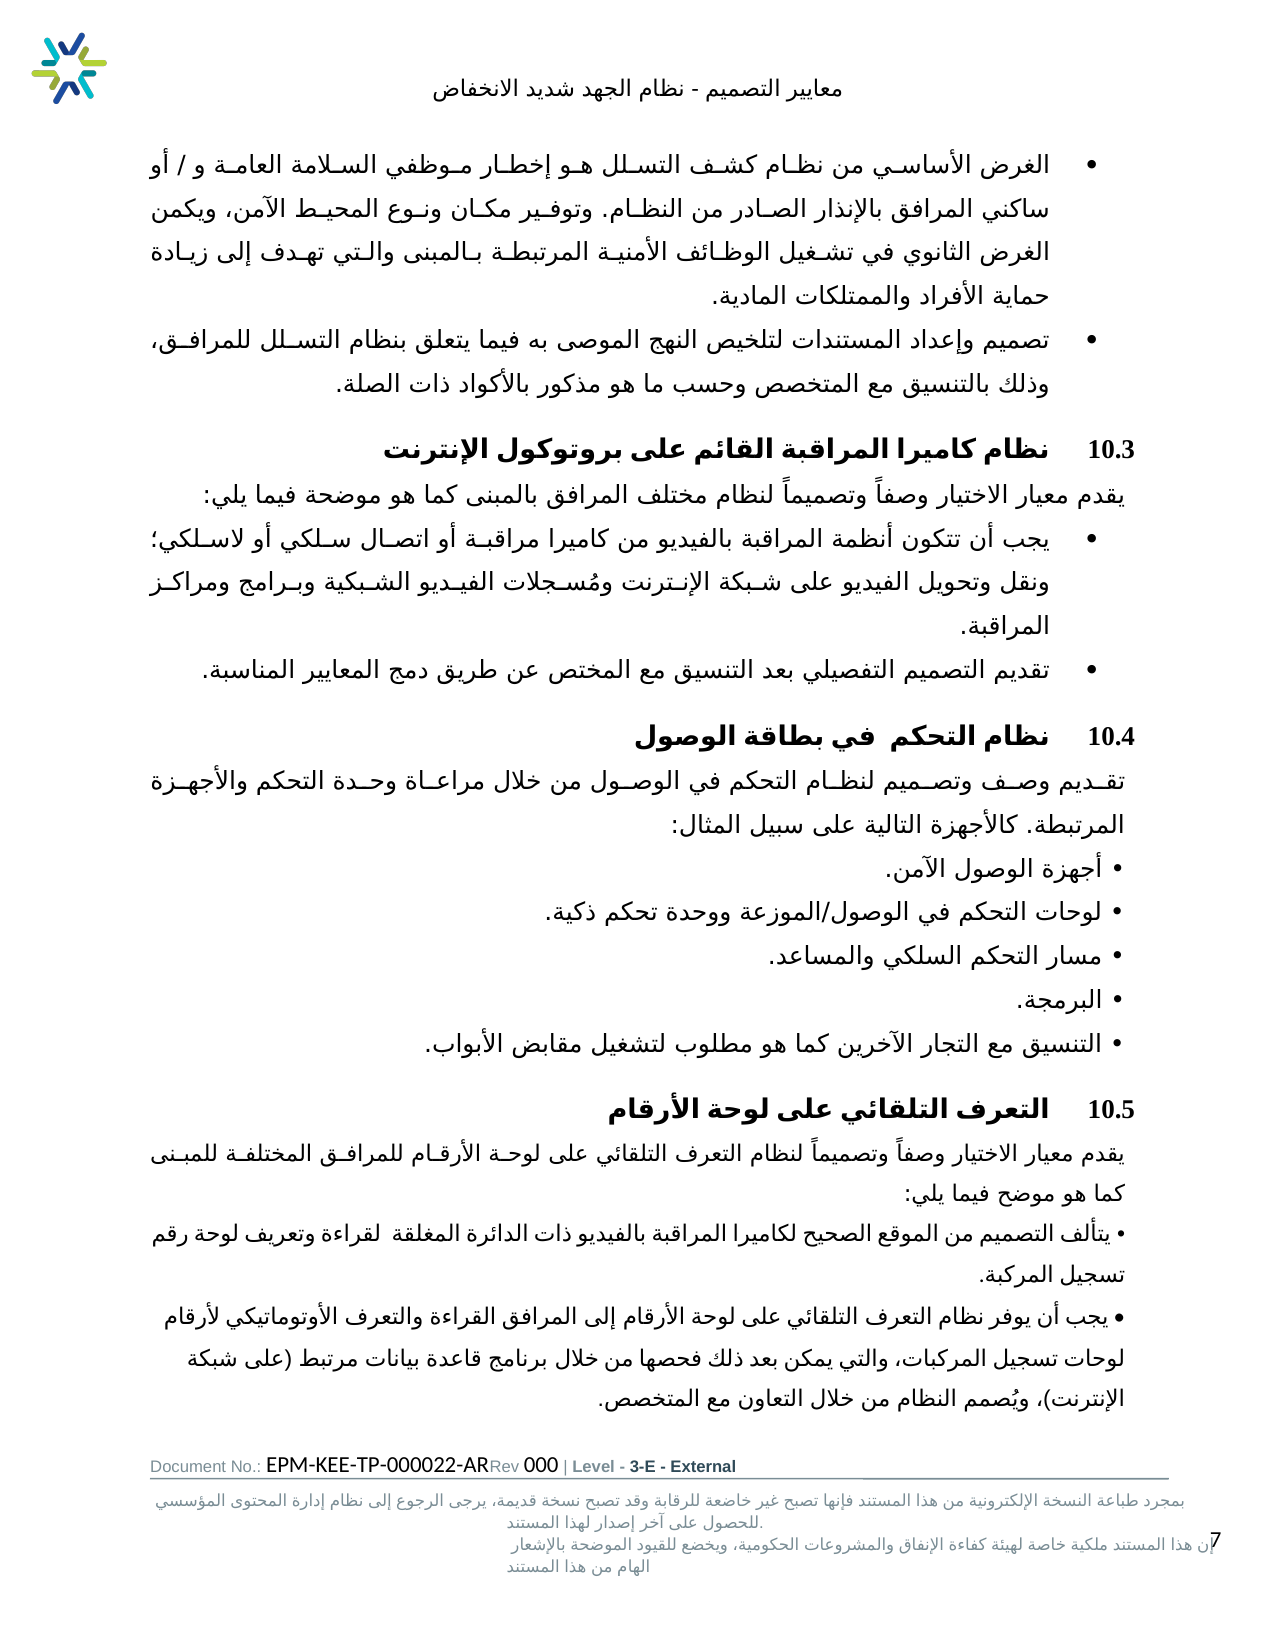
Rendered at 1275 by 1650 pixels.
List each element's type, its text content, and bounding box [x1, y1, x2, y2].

text • أجهزة الوصول الآمن. [150, 854, 1125, 883]
list تقديم التصميم التفصيلي بعد التنسيق مع المختص عن طريق دمج المعايير المناسبة. [150, 655, 1087, 684]
text يقدم معيار الاختيار وصفاً وتصميماً لنظام التعرف التلقائي على لوحة الأرقام للمرافق المختلفة للمبنى كما هو موضح فيما يلي: [150, 1140, 1125, 1207]
list الغرض الأساسي من نظام كشف التسلل هو إخطار موظفي السلامة العامة و / أو ساكني المرافق بالإنذار الصادر من النظام. وتوفير مكان ونوع المحيط الآمن، ويكمن الغرض الثانوي في تشغيل الوظائف الأمنية المرتبطة بالمبنى والتي تهدف إلى زيادة حماية الأفراد والممتلكات المادية. [150, 150, 1087, 310]
text تقديم وصف وتصميم لنظام التحكم في الوصول من خلال مراعاة وحدة التحكم والأجهزة المرتبطة. كالأجهزة التالية على سبيل المثال: [150, 766, 1125, 839]
text • مسار التحكم السلكي والمساعد. [150, 941, 1125, 970]
text • ﻳﺘﺄﻟﻒ اﻟﺘﺼﻤﻴﻢ ﻣﻦ اﻟﻤﻮﻗﻊ اﻟﺼﺤﻴﺢ ﻟﻜﺎﻣﻴﺮا المراقبة بالفيديو ذات اﻟﺪاﺋﺮة اﻟﻤﻐﻠﻘﺔ ﻟﻘﺮاءة وﺗﻌﺮﻳﻒ ﻟﻮﺣﺔ رﻗﻢ ﺗﺴﺠﻴﻞ المركبة. [150, 1220, 1125, 1288]
list يجب أن تتكون أنظمة المراقبة بالفيديو من كاميرا مراقبة أو اتصال سلكي أو لاسلكي؛ ونقل وتحويل الفيديو على شبكة الإنترنت ومُسجلات الفيديو الشبكية وبرامج ومراكز المراقبة. [150, 524, 1087, 640]
text • يجب أن يوفر نظام التعرف التلقائي على لوحة الأرقام إلى المرافق القراءة والتعرف الأوتوماتيكي لأرقام لوحات تسجيل المركبات، والتي يمكن بعد ذلك فحصها من خلال برنامج قاعدة بيانات مرتبط (على شبكة الإنترنت)، ويُصمم النظام من خلال التعاون مع المتخصص. [150, 1302, 1125, 1412]
list تصميم وإعداد المستندات لتلخيص النهج الموصى به فيما يتعلق بنظام التسلل للمرافق، وذلك بالتنسيق مع المتخصص وحسب ما هو مذكور بالأكواد ذات الصلة. [150, 325, 1087, 398]
text يقدم معيار الاختيار وصفاً وتصميماً لنظام مختلف المرافق بالمبنى كما هو موضحة فيما يلي: [150, 480, 1125, 509]
subtitle نظام التحكم في بطاقة الوصول [150, 719, 1087, 751]
text • البرمجة. [150, 985, 1125, 1014]
text • لوحات التحكم في الوصول/الموزعة ووحدة تحكم ذكية. [150, 897, 1125, 927]
subtitle نظام كاميرا المراقبة القائم على بروتوكول الإنترنت [150, 433, 1087, 464]
text • التنسيق مع التجار الآخرين كما هو مطلوب لتشغيل مقابض الأبواب. [150, 1029, 1125, 1058]
subtitle التعرف التلقائي على لوحة الأرقام [150, 1093, 1087, 1124]
